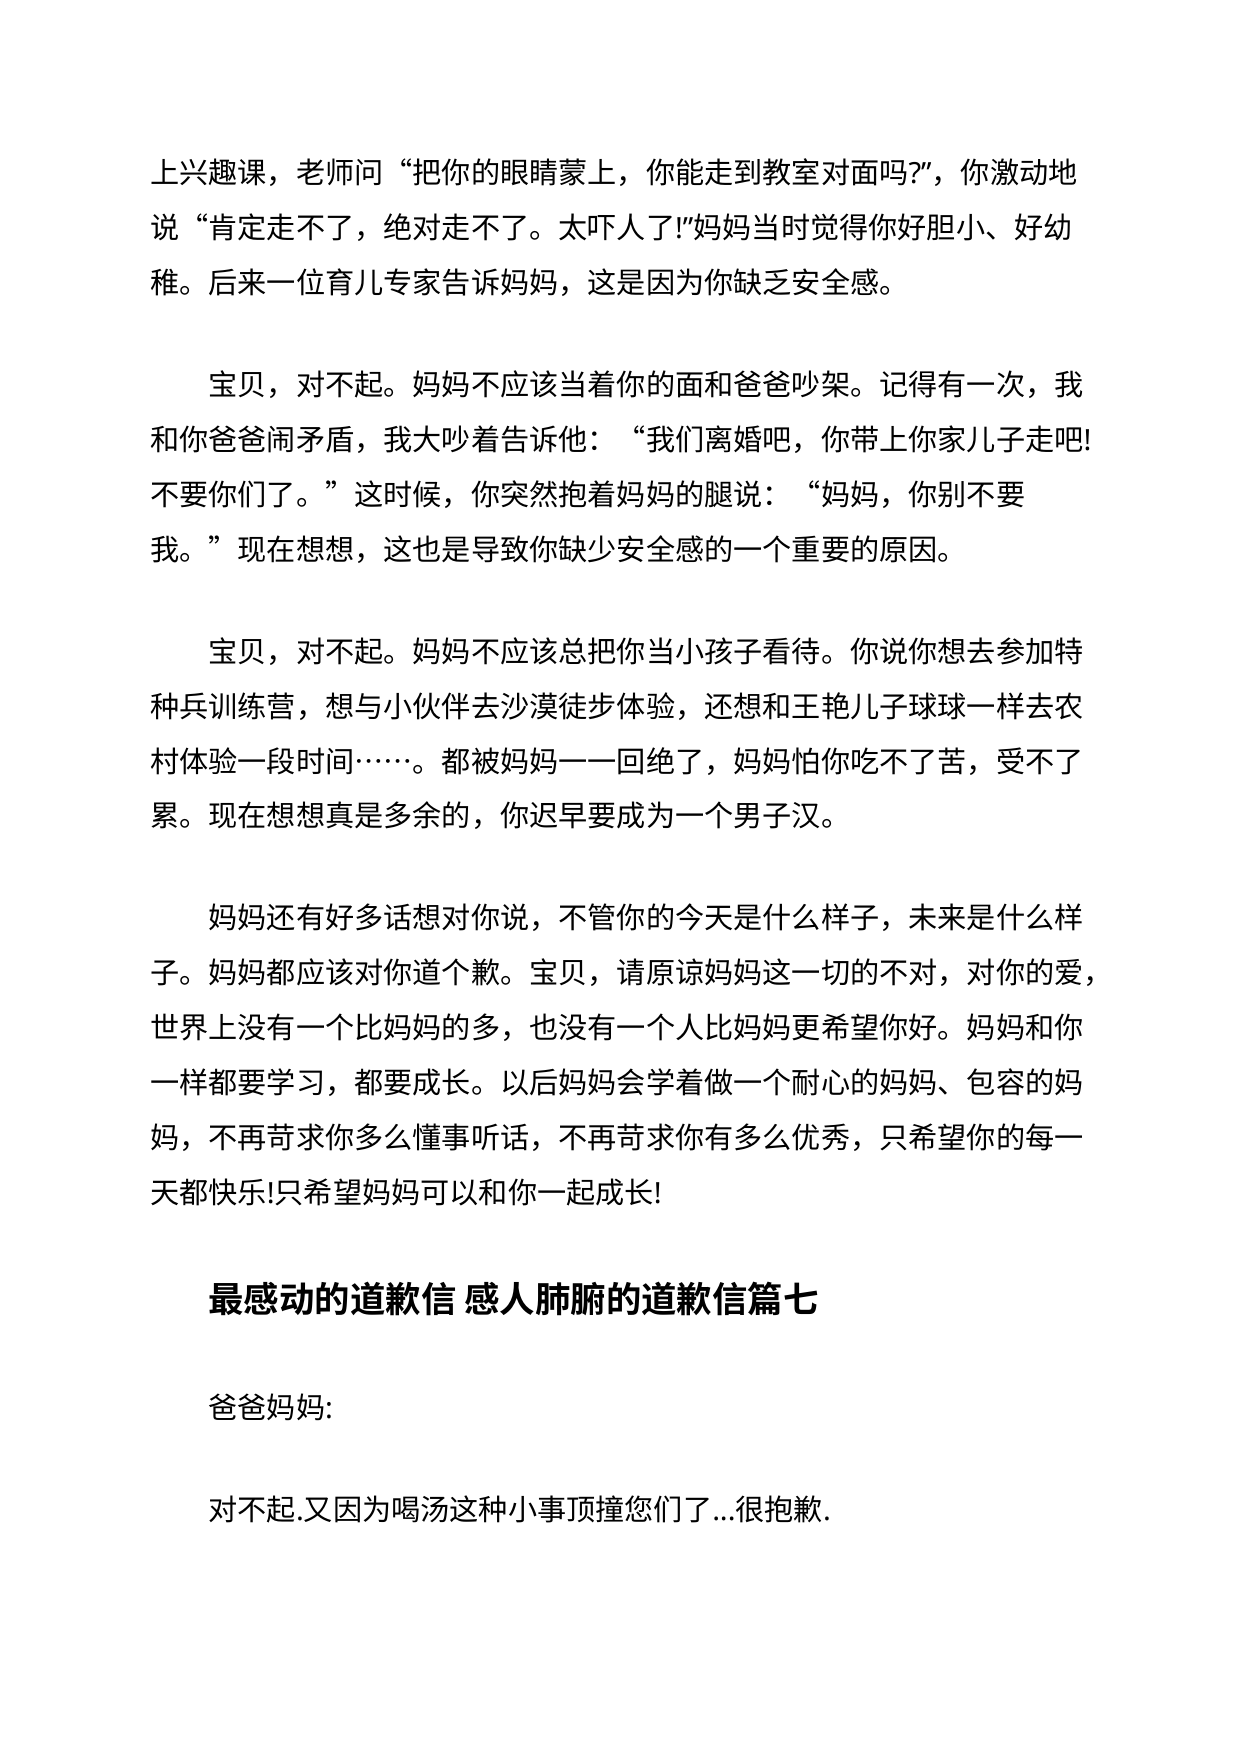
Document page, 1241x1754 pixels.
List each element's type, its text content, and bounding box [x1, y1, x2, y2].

text 妈妈还有好多话想对你说，不管你的今天是什么样子，未来是什么样子。妈妈都应该对你道个歉。宝贝，请原谅妈妈这一切的不对，对你的爱，世界上没有一个比妈妈的多，也没有一个人比妈妈更希望你好。妈妈和你一样都要学习，都要成长。以后妈妈会学着做一个耐心的妈妈、包容的妈妈，不再苛求你多么懂事听话，不再苛求你有多么优秀，只希望你的每一天都快乐!只希望妈妈可以和你一起成长! [150, 895, 1090, 1212]
text 宝贝，对不起。妈妈不应该总把你当小孩子看待。你说你想去参加特种兵训练营，想与小伙伴去沙漠徒步体验，还想和王艳儿子球球一样去农村体验一段时间……。都被妈妈一一回绝了，妈妈怕你吃不了苦，受不了累。现在想想真是多余的，你迟早要成为一个男子汉。 [150, 628, 1090, 835]
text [150, 150, 1090, 302]
text 爸爸妈妈: [150, 1385, 1090, 1427]
text 最感动的道歉信 感人肺腑的道歉信篇七 [150, 1271, 1090, 1322]
text 宝贝，对不起。妈妈不应该当着你的面和爸爸吵架。记得有一次，我和你爸爸闹矛盾，我大吵着告诉他：“我们离婚吧，你带上你家儿子走吧!不要你们了。”这时候，你突然抱着妈妈的腿说：“妈妈，你别不要我。”现在想想，这也是导致你缺少安全感的一个重要的原因。 [150, 362, 1090, 569]
text 对不起.又因为喝汤这种小事顶撞您们了...很抱歉. [150, 1487, 1090, 1529]
